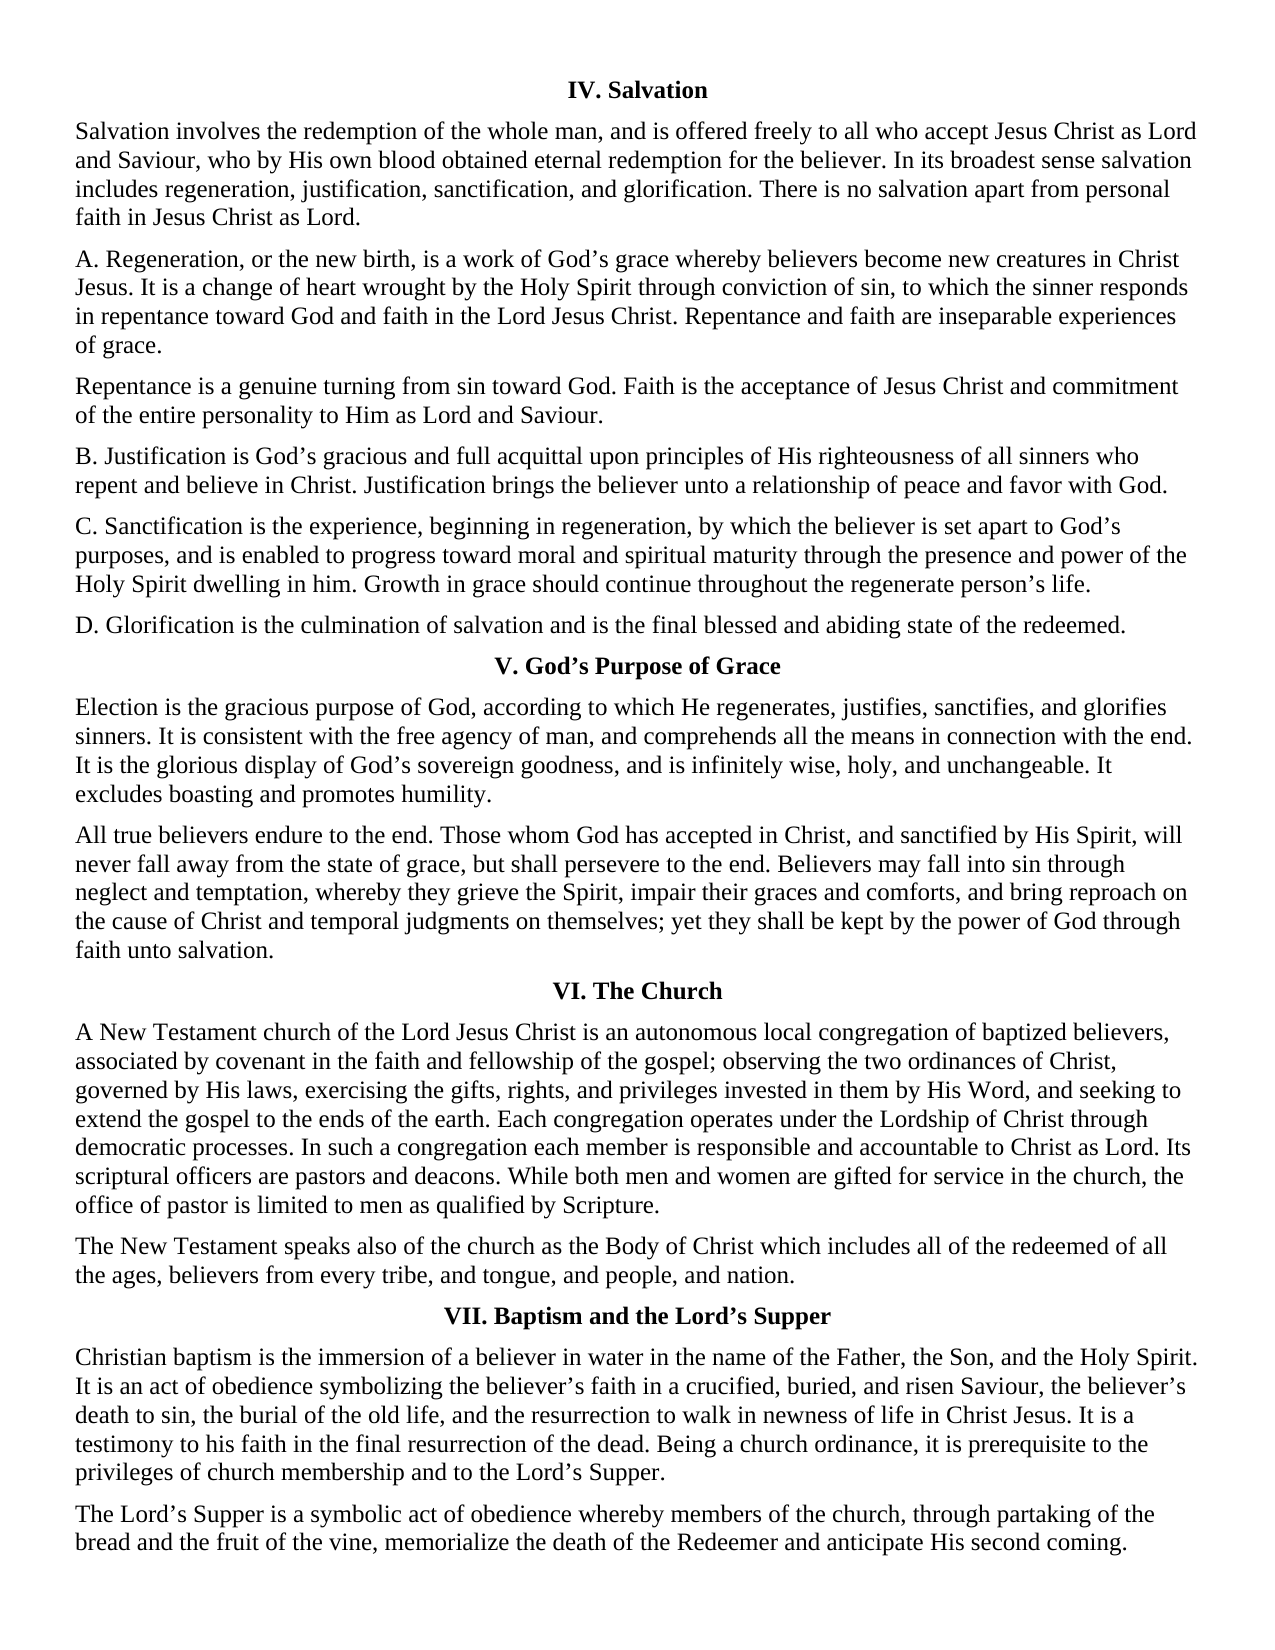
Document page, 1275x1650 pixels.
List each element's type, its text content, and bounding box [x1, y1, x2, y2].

text The New Testament speaks also of the church as the Body of Christ which includes all of the redeemed of all the ages, believers from every tribe, and tongue, and people, and nation. [75, 1231, 1200, 1289]
text Election is the gracious purpose of God, according to which He regenerates, justifies, sanctifies, and glorifies sinners. It is consistent with the free agency of man, and comprehends all the means in connection with the end. It is the glorious display of God’s sovereign goodness, and is infinitely wise, holy, and unchangeable. It excludes boasting and promotes humility. [75, 692, 1200, 807]
text B. Justification is God’s gracious and full acquittal upon principles of His righteousness of all sinners who repent and believe in Christ. Justification brings the believer unto a relationship of peace and favor with God. [75, 441, 1200, 499]
text The Lord’s Supper is a symbolic act of obedience whereby members of the church, through partaking of the bread and the fruit of the vine, memorialize the death of the Redeemer and anticipate His second coming. [75, 1499, 1200, 1556]
text D. Glorification is the culmination of salvation and is the final blessed and abiding state of the redeemed. [75, 610, 1200, 639]
text V. God’s Purpose of Grace [75, 651, 1200, 680]
text VII. Baptism and the Lord’s Supper [75, 1301, 1200, 1330]
text Salvation involves the redemption of the whole man, and is offered freely to all who accept Jesus Christ as Lord and Saviour, who by His own blood obtained eternal redemption for the believer. In its broadest sense salvation includes regeneration, justification, sanctification, and glorification. There is no salvation apart from personal faith in Jesus Christ as Lord. [75, 116, 1200, 231]
text Repentance is a genuine turning from sin toward God. Faith is the acceptance of Jesus Christ and commitment of the entire personality to Him as Lord and Saviour. [75, 371, 1200, 429]
text VI. The Church [75, 976, 1200, 1005]
text A. Regeneration, or the new birth, is a work of God’s grace whereby believers become new creatures in Christ Jesus. It is a change of heart wrought by the Holy Spirit through conviction of sin, to which the sinner responds in repentance toward God and faith in the Lord Jesus Christ. Repentance and faith are inseparable experiences of grace. [75, 244, 1200, 359]
text Christian baptism is the immersion of a believer in water in the name of the Father, the Son, and the Holy Spirit. It is an act of obedience symbolizing the believer’s faith in a crucified, buried, and risen Saviour, the believer’s death to sin, the burial of the old life, and the resurrection to walk in newness of life in Christ Jesus. It is a testimony to his faith in the final resurrection of the dead. Being a church ordinance, it is prerequisite to the privileges of church membership and to the Lord’s Supper. [75, 1342, 1200, 1486]
text IV. Salvation [75, 75, 1200, 104]
text All true believers endure to the end. Those whom God has accepted in Christ, and sanctified by His Spirit, will never fall away from the state of grace, but shall persevere to the end. Believers may fall into sin through neglect and temptation, whereby they grieve the Spirit, impair their graces and comforts, and bring reproach on the cause of Christ and temporal judgments on themselves; yet they shall be kept by the power of God through faith unto salvation. [75, 820, 1200, 964]
text C. Sanctification is the experience, beginning in regeneration, by which the believer is set apart to God’s purposes, and is enabled to progress toward moral and spiritual maturity through the presence and power of the Holy Spirit dwelling in him. Growth in grace should continue throughout the regenerate person’s life. [75, 511, 1200, 597]
text A New Testament church of the Lord Jesus Christ is an autonomous local congregation of baptized believers, associated by covenant in the faith and fellowship of the gospel; observing the two ordinances of Christ, governed by His laws, exercising the gifts, rights, and privileges invested in them by His Word, and seeking to extend the gospel to the ends of the earth. Each congregation operates under the Lordship of Christ through democratic processes. In such a congregation each member is responsible and accountable to Christ as Lord. Its scriptural officers are pastors and deacons. While both men and women are gifted for service in the church, the office of pastor is limited to men as qualified by Scripture. [75, 1017, 1200, 1219]
